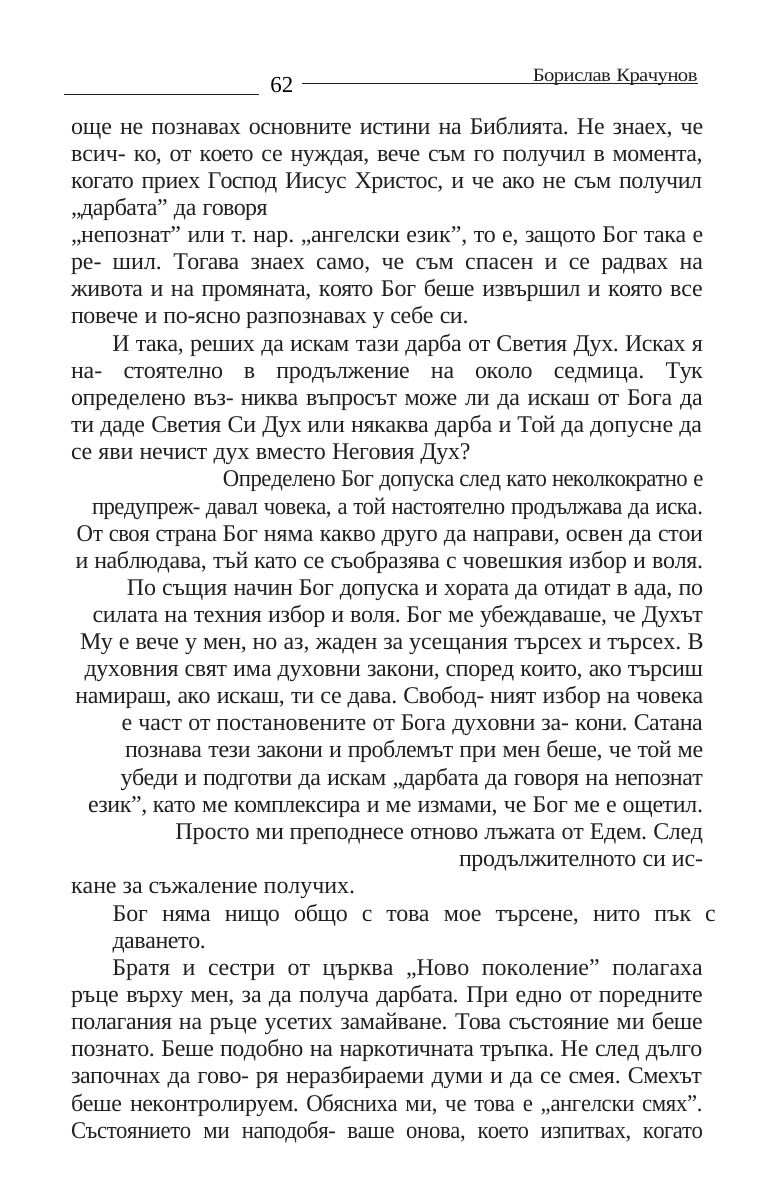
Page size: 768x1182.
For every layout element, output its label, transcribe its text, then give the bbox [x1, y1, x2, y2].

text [71, 954, 703, 1143]
text Бог няма нищо общо с това мое търсене, нито пък с даването. [112, 899, 716, 953]
text И така, реших да искам тази дарба от Светия Дух. Исках я на- стоятелно в продължение на около седмица. Тук определено въз- никва въпросът може ли да искаш от Бога да ти даде Светия Си Дух или някаква дарба и Той да допусне да се яви нечист дух вместо Неговия Дух? [71, 329, 703, 465]
text Определено Бог допуска след като неколкократно е предупреж- давал човека, а той настоятелно продължава да иска. От своя страна Бог няма какво друго да направи, освен да стои и наблюдава, тъй като се съобразява с човешкия избор и воля. По същия начин Бог допуска и хората да отидат в ада, по силата на техния избор и воля. Бог ме убеждаваше, че Духът Му е вече у мен, но аз, жаден за усещания търсех и търсех. В духовния свят има духовни закони, според които, ако търсиш намираш, ако искаш, ти се дава. Свобод- ният избор на човека е част от постановените от Бога духовни за- кони. Сатана познава тези закони и проблемът при мен беше, че той ме убеди и подготви да искам „дарбата да говоря на непознат език”, като ме комплексира и ме измами, че Бог ме е ощетил. Просто ми преподнесе отново лъжата от Едем. След продължителното си ис- [71, 465, 703, 871]
text кане за съжаление получих. [71, 872, 716, 899]
text „непознат” или т. нар. „ангелски език”, то е, защото Бог така е ре- шил. Тогава знаех само, че съм спасен и се радвах на живота и на промяната, която Бог беше извършил и която все повече и по-ясно разпознавах у себе си. [71, 221, 703, 329]
text още не познавах основните истини на Библията. Не знаех, че всич- ко, от което се нуждая, вече съм го получил в момента, когато приех Господ Иисус Христос, и че ако не съм получил „дарбата” да говоря [71, 112, 703, 221]
